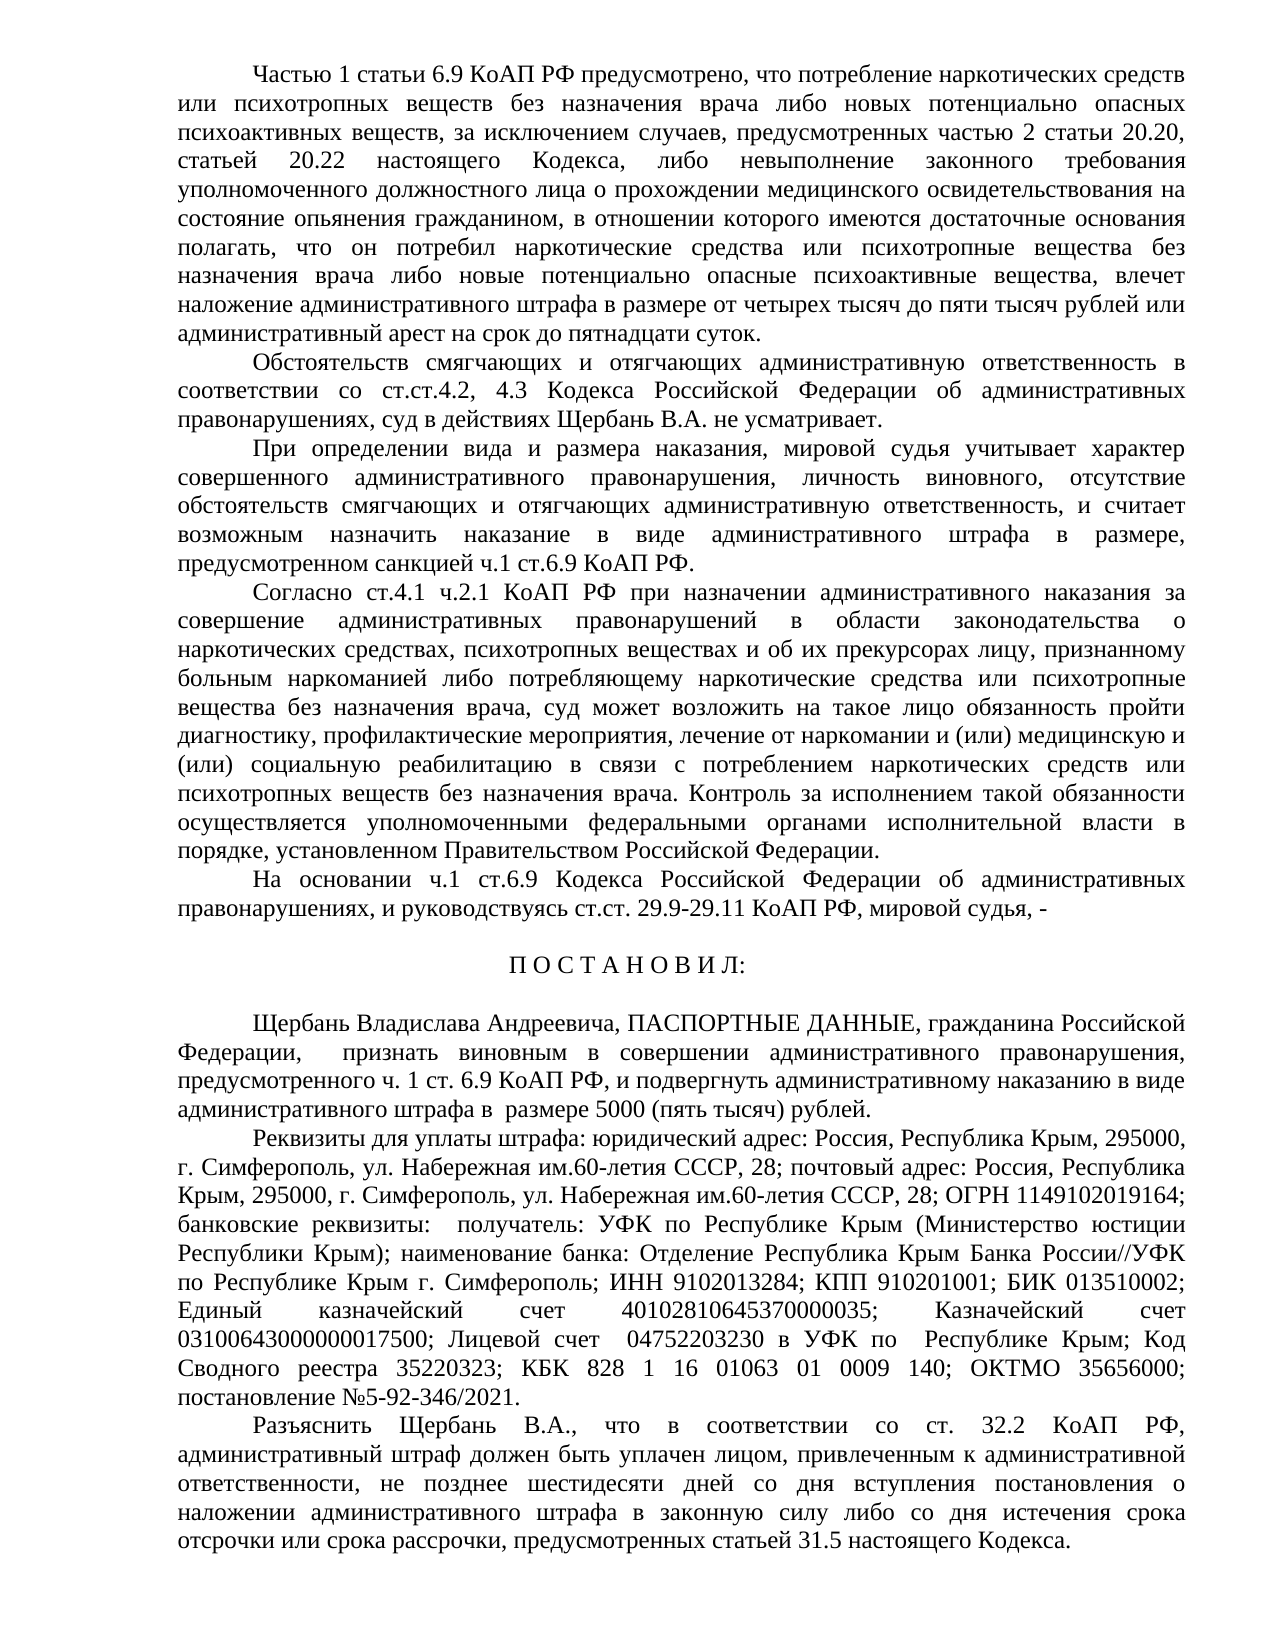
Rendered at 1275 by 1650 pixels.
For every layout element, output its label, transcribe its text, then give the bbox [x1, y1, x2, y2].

text Согласно ст.4.1 ч.2.1 КоАП РФ при назначении административного наказания за совершение административных правонарушений в области законодательства о наркотических средствах, психотропных веществах и об их прекурсорах лицу, признанному больным наркоманией либо потребляющему наркотические средства или психотропные вещества без назначения врача, суд может возложить на такое лицо обязанность пройти диагностику, профилактические мероприятия, лечение от наркомании и (или) медицинскую и (или) социальную реабилитацию в связи с потреблением наркотических средств или психотропных веществ без назначения врача. Контроль за исполнением такой обязанности осуществляется уполномоченными федеральными органами исполнительной власти в порядке, установленном Правительством Российской Федерации. [177, 577, 1186, 864]
text На основании ч.1 ст.6.9 Кодекса Российской Федерации об административных правонарушениях, и руководствуясь ст.ст. 29.9-29.11 КоАП РФ, мировой судья, - [177, 864, 1186, 922]
text Разъяснить Щербань В.А., что в соответствии со ст. 32.2 КоАП РФ, административный штраф должен быть уплачен лицом, привлеченным к административной ответственности, не позднее шестидесяти дней со дня вступления постановления о наложении административного штрафа в законную силу либо со дня истечения срока отсрочки или срока рассрочки, предусмотренных статьей 31.5 настоящего Кодекса. [177, 1410, 1186, 1554]
text Обстоятельств смягчающих и отягчающих административную ответственность в соответствии со ст.ст.4.2, 4.3 Кодекса Российской Федерации об административных правонарушениях, суд в действиях Щербань В.А. не усматривает. [177, 347, 1186, 433]
text Щербань Владислава Андреевича, ПАСПОРТНЫЕ ДАННЫЕ, гражданина Российской Федерации, признать виновным в совершении административного правонарушения, предусмотренного ч. 1 ст. 6.9 КоАП РФ, и подвергнуть административному наказанию в виде административного штрафа в размере 5000 (пять тысяч) рублей. [177, 1008, 1186, 1123]
text При определении вида и размера наказания, мировой судья учитывает характер совершенного административного правонарушения, личность виновного, отсутствие обстоятельств смягчающих и отягчающих административную ответственность, и считает возможным назначить наказание в виде административного штрафа в размере, предусмотренном санкцией ч.1 ст.6.9 КоАП РФ. [177, 433, 1186, 577]
text Реквизиты для уплаты штрафа: юридический адрес: Россия, Республика Крым, 295000, г. Симферополь, ул. Набережная им.60-летия СССР, 28; почтовый адрес: Россия, Республика Крым, 295000, г. Симферополь, ул. Набережная им.60-летия СССР, 28; ОГРН 1149102019164; банковские реквизиты: получатель: УФК по Республике Крым (Министерство юстиции Республики Крым); наименование банка: Отделение Республика Крым Банка России//УФК по Республике Крым г. Симферополь; ИНН 9102013284; КПП 910201001; БИК 013510002; Единый казначейский счет 40102810645370000035; Казначейский счет 03100643000000017500; Лицевой счет 04752203230 в УФК по Республике Крым; Код Сводного реестра 35220323; КБК 828 1 16 01063 01 0009 140; ОКТМО 35656000; постановление №5-92-346/2021. [177, 1123, 1186, 1410]
text П О С Т А Н О В И Л: [177, 950, 1186, 979]
text Частью 1 статьи 6.9 КоАП РФ предусмотрено, что потребление наркотических средств или психотропных веществ без назначения врача либо новых потенциально опасных психоактивных веществ, за исключением случаев, предусмотренных частью 2 статьи 20.20, статьей 20.22 настоящего Кодекса, либо невыполнение законного требования уполномоченного должностного лица о прохождении медицинского освидетельствования на состояние опьянения гражданином, в отношении которого имеются достаточные основания полагать, что он потребил наркотические средства или психотропные вещества без назначения врача либо новые потенциально опасные психоактивные вещества, влечет наложение административного штрафа в размере от четырех тысяч до пяти тысяч рублей или административный арест на срок до пятнадцати суток. [177, 59, 1186, 347]
